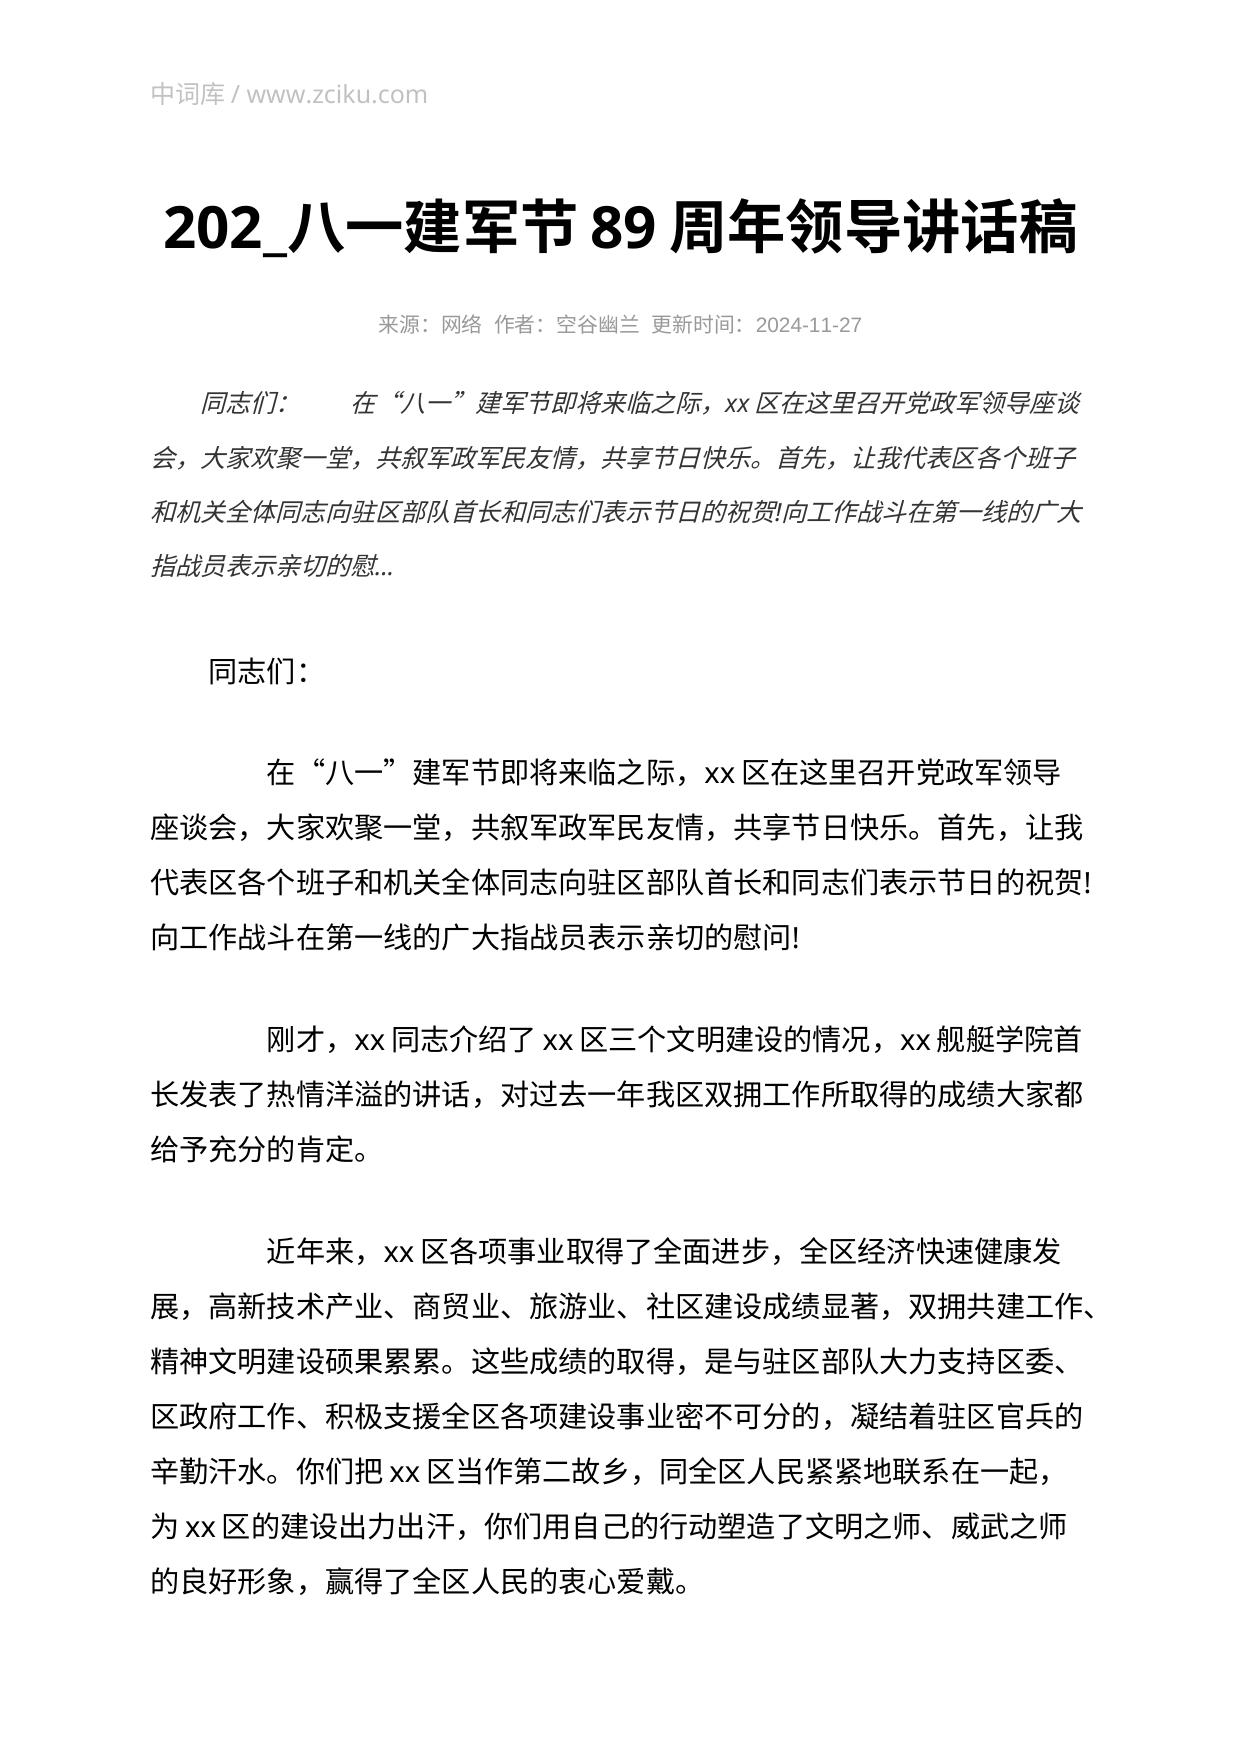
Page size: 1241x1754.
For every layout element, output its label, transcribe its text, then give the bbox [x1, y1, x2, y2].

subtitle 202_八一建军节89周年领导讲话稿 [150, 181, 1090, 266]
text 同志们： [150, 648, 1090, 690]
text 来源：网络 作者：空谷幽兰 更新时间：2024-11-27 [150, 313, 1090, 337]
text 近年来，xx区各项事业取得了全面进步，全区经济快速健康发展，高新技术产业、商贸业、旅游业、社区建设成绩显著，双拥共建工作、精神文明建设硕果累累。这些成绩的取得，是与驻区部队大力支持区委、区政府工作、积极支援全区各项建设事业密不可分的，凝结着驻区官兵的辛勤汗水。你们把xx区当作第二故乡，同全区人民紧紧地联系在一起，为xx区的建设出力出汗，你们用自己的行动塑造了文明之师、威武之师的良好形象，赢得了全区人民的衷心爱戴。 [150, 1228, 1090, 1600]
text 在“八一”建军节即将来临之际，xx区在这里召开党政军领导座谈会，大家欢聚一堂，共叙军政军民友情，共享节日快乐。首先，让我代表区各个班子和机关全体同志向驻区部队首长和同志们表示节日的祝贺!向工作战斗在第一线的广大指战员表示亲切的慰问! [150, 750, 1090, 957]
text 同志们： 在“八一”建军节即将来临之际，xx区在这里召开党政军领导座谈会，大家欢聚一堂，共叙军政军民友情，共享节日快乐。首先，让我代表区各个班子和机关全体同志向驻区部队首长和同志们表示节日的祝贺!向工作战斗在第一线的广大指战员表示亲切的慰... [150, 384, 1090, 583]
text 刚才，xx同志介绍了xx区三个文明建设的情况，xx舰艇学院首长发表了热情洋溢的讲话，对过去一年我区双拥工作所取得的成绩大家都给予充分的肯定。 [150, 1017, 1090, 1169]
